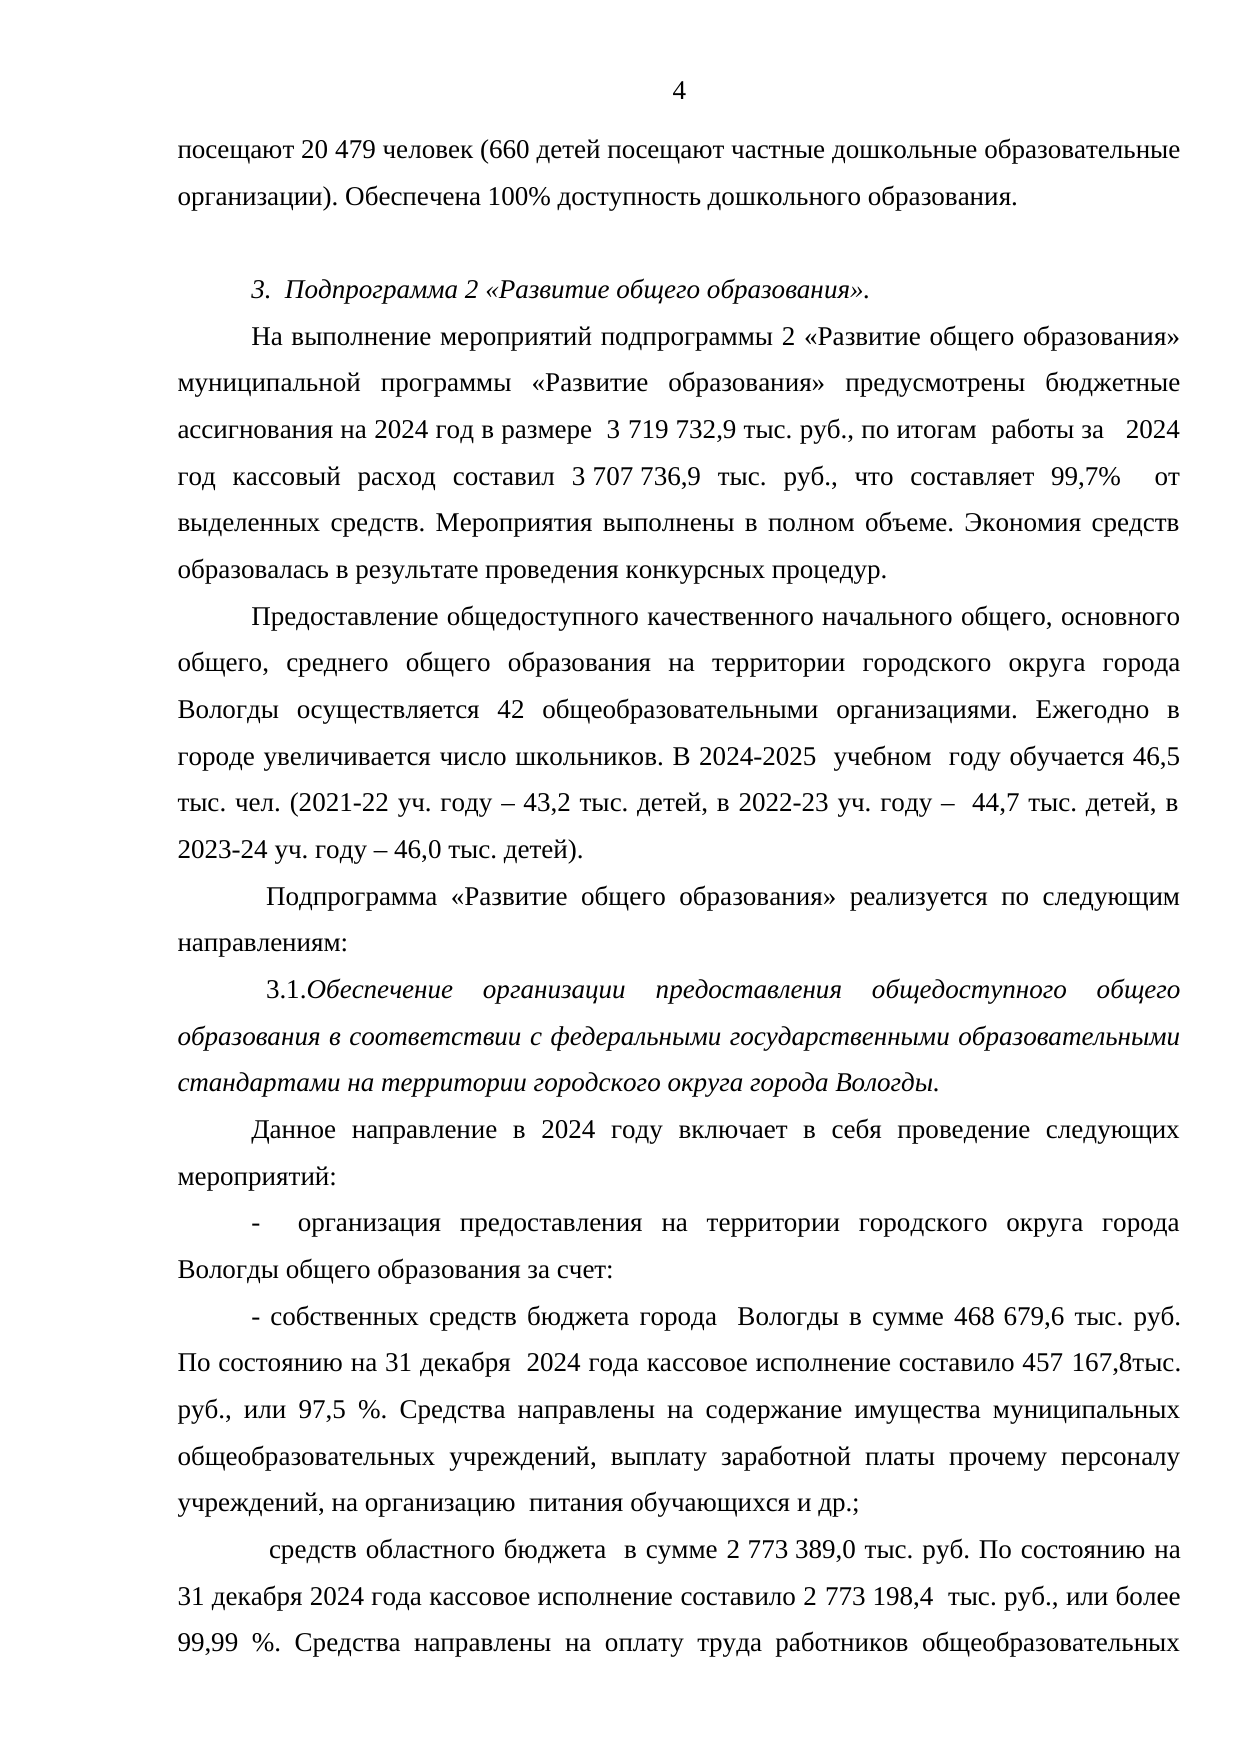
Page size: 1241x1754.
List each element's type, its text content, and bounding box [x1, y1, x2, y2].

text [177, 133, 1181, 211]
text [177, 1533, 1181, 1657]
text Подпрограмма «Развитие общего образования» реализуется по следующим направлениям: [177, 880, 1181, 957]
text Данное направление в 2024 году включает в себя проведение следующих мероприятий: [177, 1113, 1181, 1191]
text - организация предоставления на территории городского округа города Вологды общего образования за счет: [177, 1206, 1181, 1284]
text На выполнение мероприятий подпрограммы 2 «Развитие общего образования» муниципальной программы «Развитие образования» предусмотрены бюджетные ассигнования на 2024 год в размере 3 719 732,9 тыс. руб., по итогам работы за 2024 год кассовый расход составил 3 707 736,9 тыс. руб., что составляет 99,7% от выделенных средств. Мероприятия выполнены в полном объеме. Экономия средств образовалась в результате проведения конкурсных процедур. [177, 320, 1181, 584]
text 3. Подпрограмма 2 «Развитие общего образования». [177, 273, 1181, 304]
text - собственных средств бюджета города Вологды в сумме 468 679,6 тыс. руб. По состоянию на 31 декабря 2024 года кассовое исполнение составило 457 167,8тыс. руб., или 97,5 %. Средства направлены на содержание имущества муниципальных общеобразовательных учреждений, выплату заработной платы прочему персоналу учреждений, на организацию питания обучающихся и др.; [177, 1300, 1181, 1517]
text Предоставление общедоступного качественного начального общего, основного общего, среднего общего образования на территории городского округа города Вологды осуществляется 42 общеобразовательными организациями. Ежегодно в городе увеличивается число школьников. В 2024-2025 учебном году обучается 46,5 тыс. чел. (2021-22 уч. году – 43,2 тыс. детей, в 2022-23 уч. году – 44,7 тыс. детей, в 2023-24 уч. году – 46,0 тыс. детей). [177, 600, 1181, 864]
text 3.1.Обеспечение организации предоставления общедоступного общего образования в соответствии с федеральными государственными образовательными стандартами на территории городского округа города Вологды. [177, 973, 1181, 1097]
